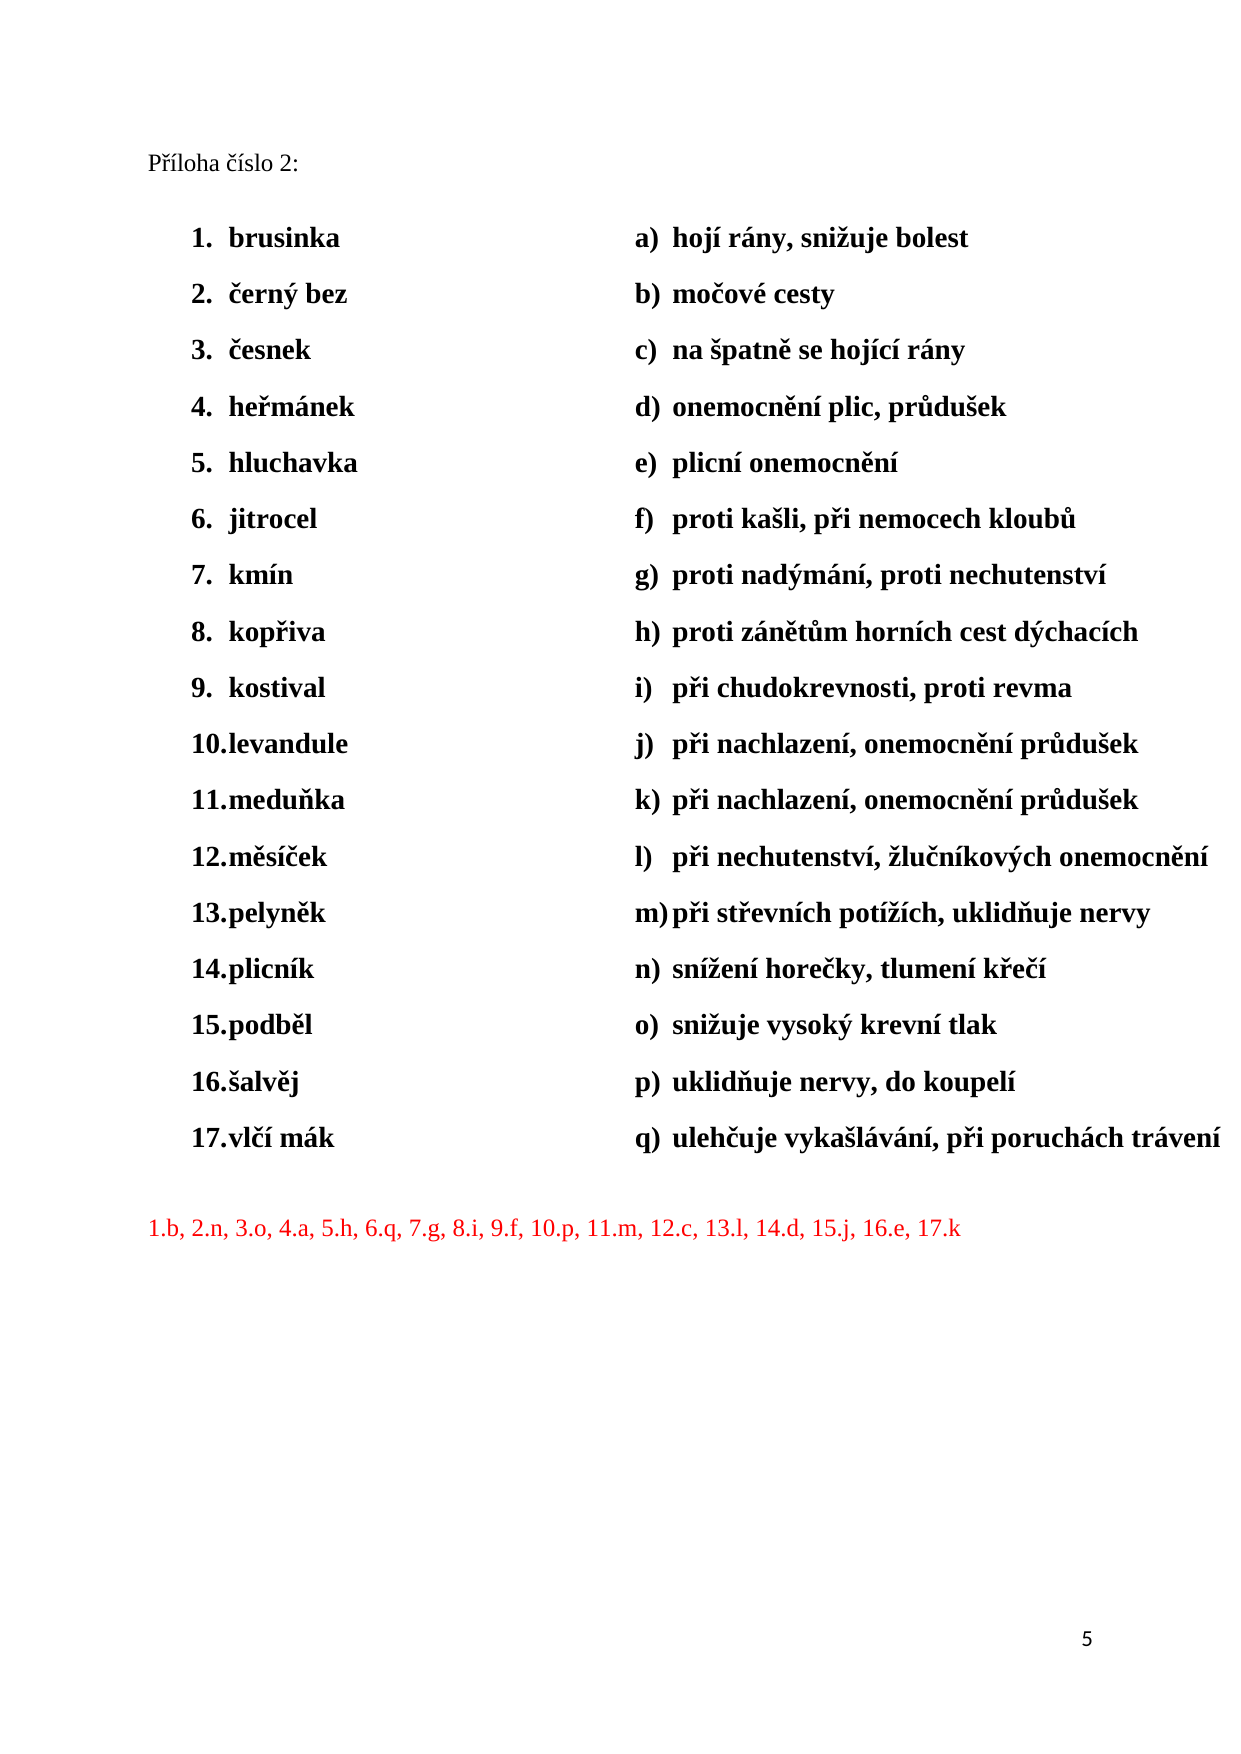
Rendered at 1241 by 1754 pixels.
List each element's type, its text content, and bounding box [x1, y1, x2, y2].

text Příloha číslo 2: [148, 148, 1093, 176]
table_cell plicník [146, 929, 590, 985]
table_cell šalvěj [146, 1041, 590, 1097]
table_cell meduňka [146, 760, 590, 816]
table_cell snižuje vysoký krevní tlak [590, 985, 1240, 1041]
table_cell kopřiva [146, 591, 590, 647]
table_cell podběl [146, 985, 590, 1041]
table_cell uklidňuje nervy, do koupelí [590, 1041, 1240, 1097]
table_cell proti kašli, při nemocech kloubů [590, 479, 1240, 535]
table_cell pelyněk [146, 872, 590, 928]
table_cell měsíček [146, 816, 590, 872]
table_header hojí rány, snižuje bolest [590, 197, 1240, 253]
table_cell močové cesty [590, 254, 1240, 310]
table_cell ulehčuje vykašlávání, při poruchách trávení [590, 1097, 1240, 1153]
table_cell kmín [146, 535, 590, 591]
text 1.b, 2.n, 3.o, 4.a, 5.h, 6.q, 7.g, 8.i, 9.f, 10.p, 11.m, 12.c, 13.l, 14.d, 15.j, 16.e, 17.k [148, 1213, 1093, 1241]
table_cell proti nadýmání, proti nechutenství [590, 535, 1240, 591]
table_cell česnek [146, 310, 590, 366]
table_cell při nachlazení, onemocnění průdušek [590, 704, 1240, 760]
table_cell plicní onemocnění [590, 422, 1240, 478]
table_cell levandule [146, 704, 590, 760]
table_cell onemocnění plic, průdušek [590, 366, 1240, 422]
table_cell jitrocel [146, 479, 590, 535]
table_cell kostival [146, 647, 590, 703]
table_cell při chudokrevnosti, proti revma [590, 647, 1240, 703]
table_cell při nechutenství, žlučníkových onemocnění [590, 816, 1240, 872]
table_cell na špatně se hojící rány [590, 310, 1240, 366]
table_cell snížení horečky, tlumení křečí [590, 929, 1240, 985]
table_header brusinka [146, 197, 590, 253]
table_cell černý bez [146, 254, 590, 310]
table_cell proti zánětům horních cest dýchacích [590, 591, 1240, 647]
table_cell při nachlazení, onemocnění průdušek [590, 760, 1240, 816]
table_cell při střevních potížích, uklidňuje nervy [590, 872, 1240, 928]
table_cell heřmánek [146, 366, 590, 422]
table_cell hluchavka [146, 422, 590, 478]
table_cell vlčí mák [146, 1097, 590, 1153]
